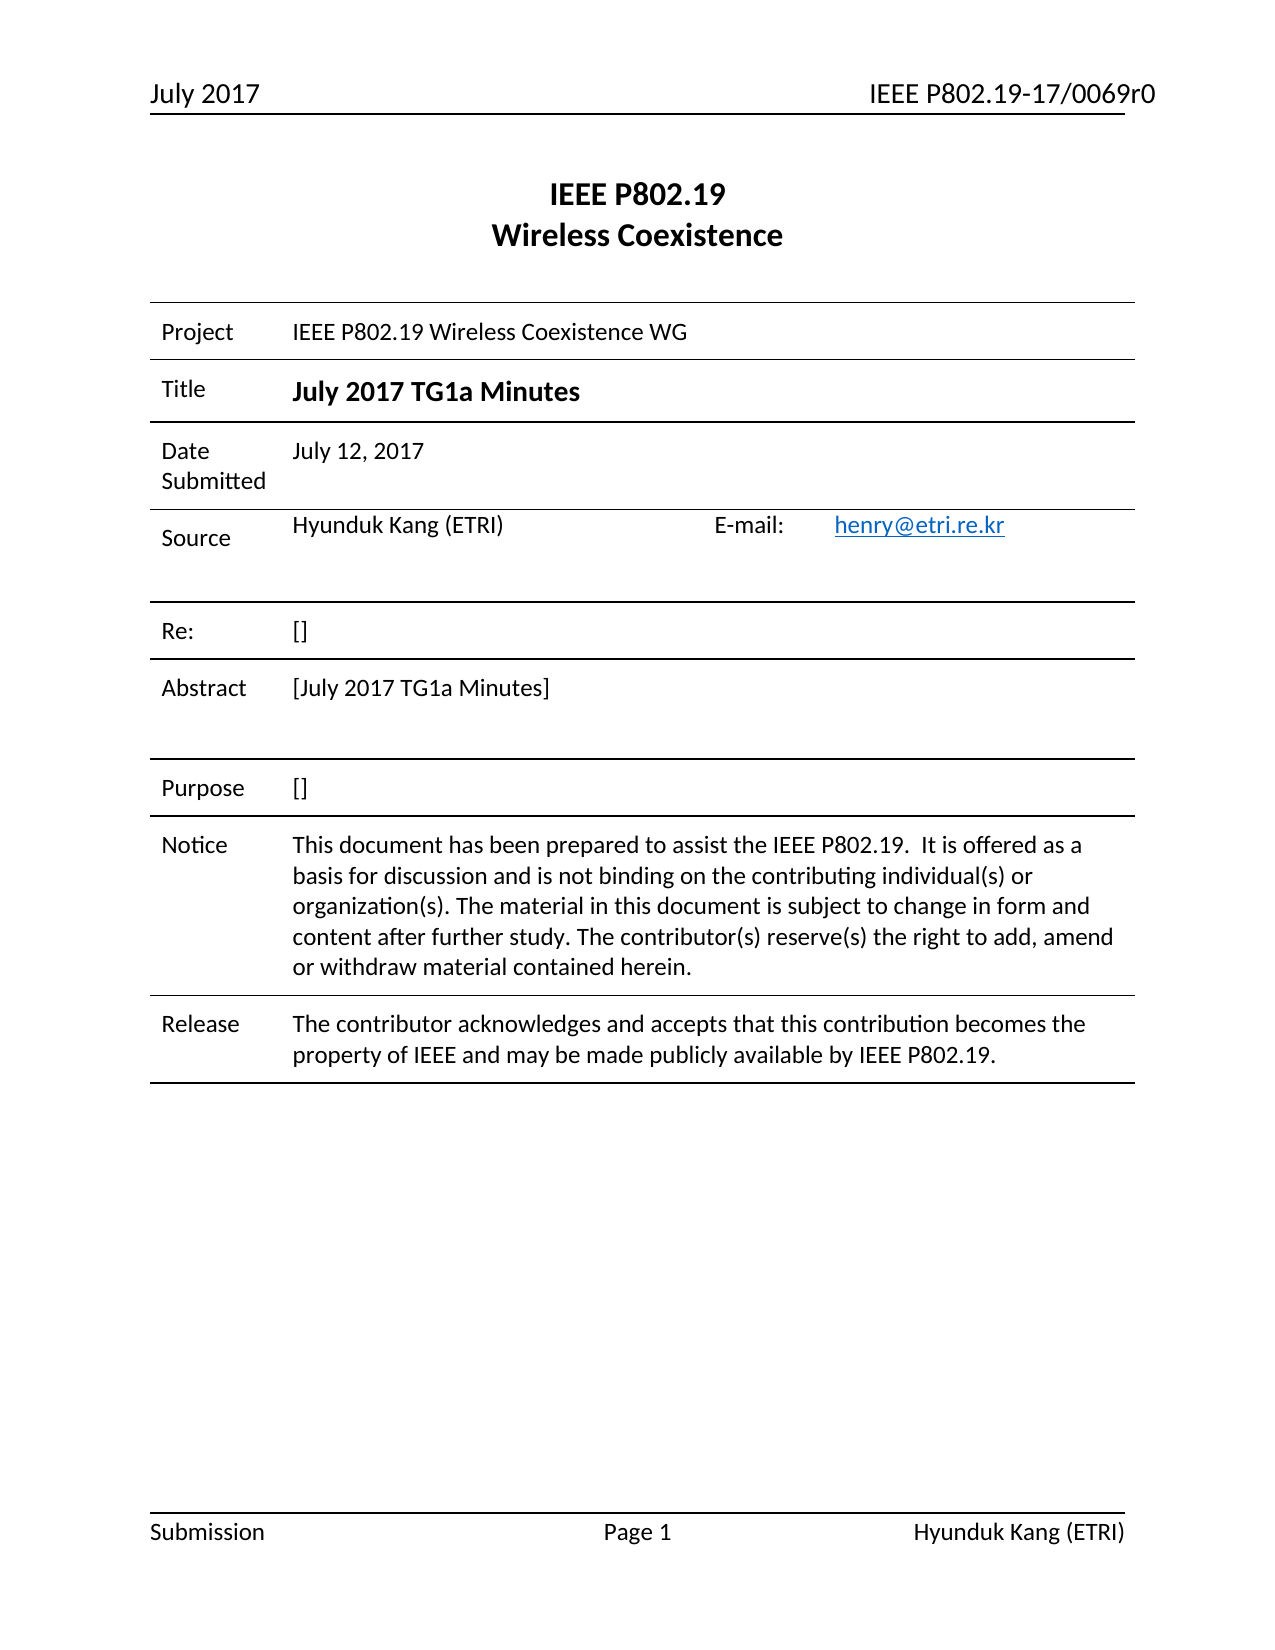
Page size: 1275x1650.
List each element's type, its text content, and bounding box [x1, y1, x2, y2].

table_cell Hyunduk Kang (ETRI) [281, 510, 703, 601]
table_cell Title [150, 360, 281, 421]
table_cell The contributor acknowledges and accepts that this contribution becomes the property of IEEE and may be made publicly available by IEEE P802.19. [281, 996, 1134, 1082]
table_cell Source [150, 510, 281, 601]
table_cell [] [281, 760, 1134, 815]
table_cell July 2017 TG1a Minutes [281, 360, 1134, 421]
table_cell Re: [150, 603, 281, 658]
table_cell Release [150, 996, 281, 1082]
table_cell [] [281, 603, 1134, 658]
text IEEE P802.19 [150, 173, 1125, 214]
table_header IEEE P802.19 Wireless Coexistence WG [281, 303, 1134, 359]
text Wireless Coexistence [150, 214, 1125, 255]
table_cell This document has been prepared to assist the IEEE P802.19. It is offered as a basis for discussion and is not binding on the contributing individual(s) or organization(s). The material in this document is subject to change in form and content after further study. The contributor(s) reserve(s) the right to add, amend or withdraw material contained herein. [281, 817, 1134, 994]
table_header Project [150, 303, 281, 359]
table_cell [July 2017 TG1a Minutes] [281, 660, 1134, 758]
table_cell Notice [150, 817, 281, 994]
table_cell Date Submitted [150, 423, 281, 508]
table_cell Abstract [150, 660, 281, 758]
table_cell E-mail: henry@etri.re.kr [703, 510, 1134, 601]
table_cell July 12, 2017 [281, 423, 1134, 508]
table_cell Purpose [150, 760, 281, 815]
